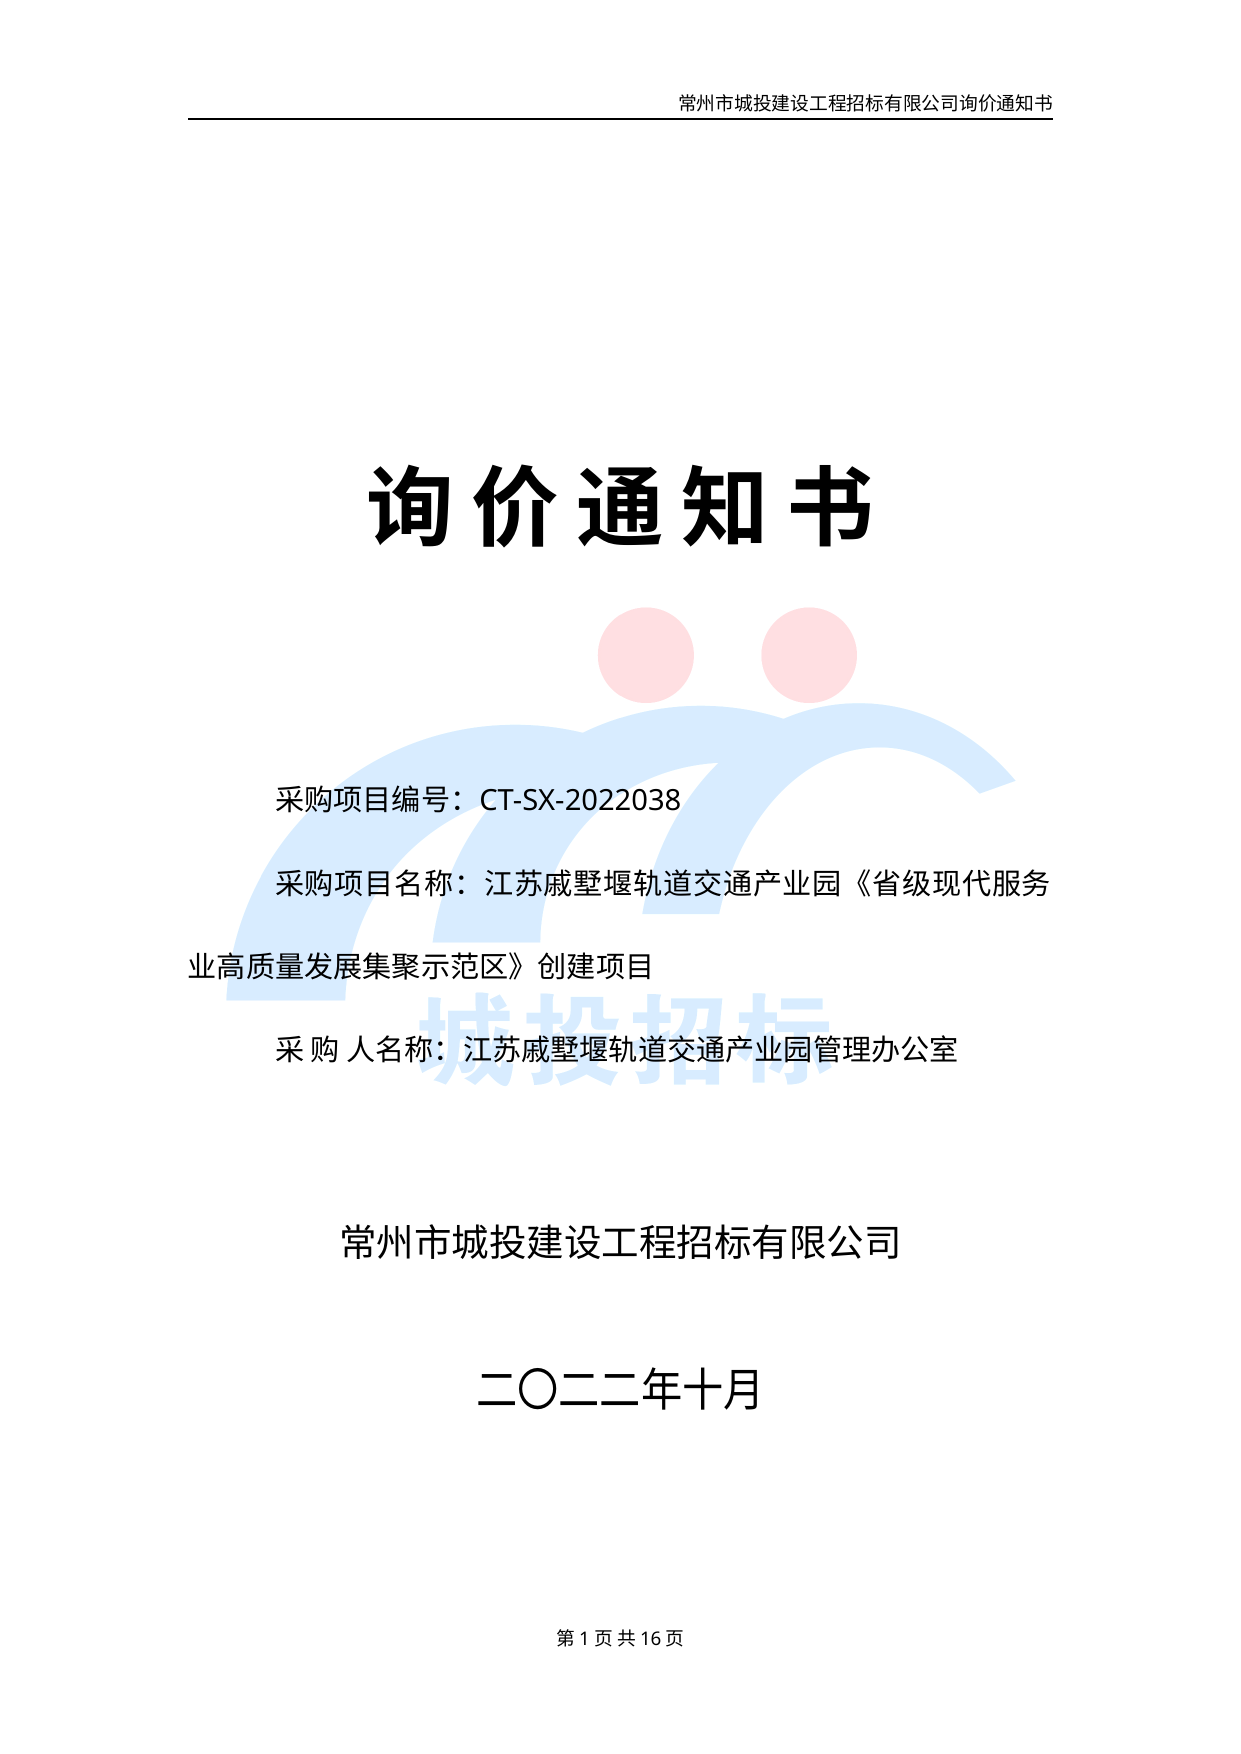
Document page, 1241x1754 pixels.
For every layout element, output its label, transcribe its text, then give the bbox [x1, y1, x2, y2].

text 常州市城投建设工程招标有限公司 [187, 1207, 1053, 1272]
text 采购项目编号：CT-SX-2022038 [187, 744, 1053, 827]
text 询价通知书 [187, 438, 1053, 565]
text 二〇二二年十月 [187, 1337, 1053, 1435]
text 采 购 人名称：江苏戚墅堰轨道交通产业园管理办公室 [187, 994, 1053, 1077]
text 采购项目名称：江苏戚墅堰轨道交通产业园《省级现代服务业高质量发展集聚示范区》创建项目 [187, 827, 1053, 994]
